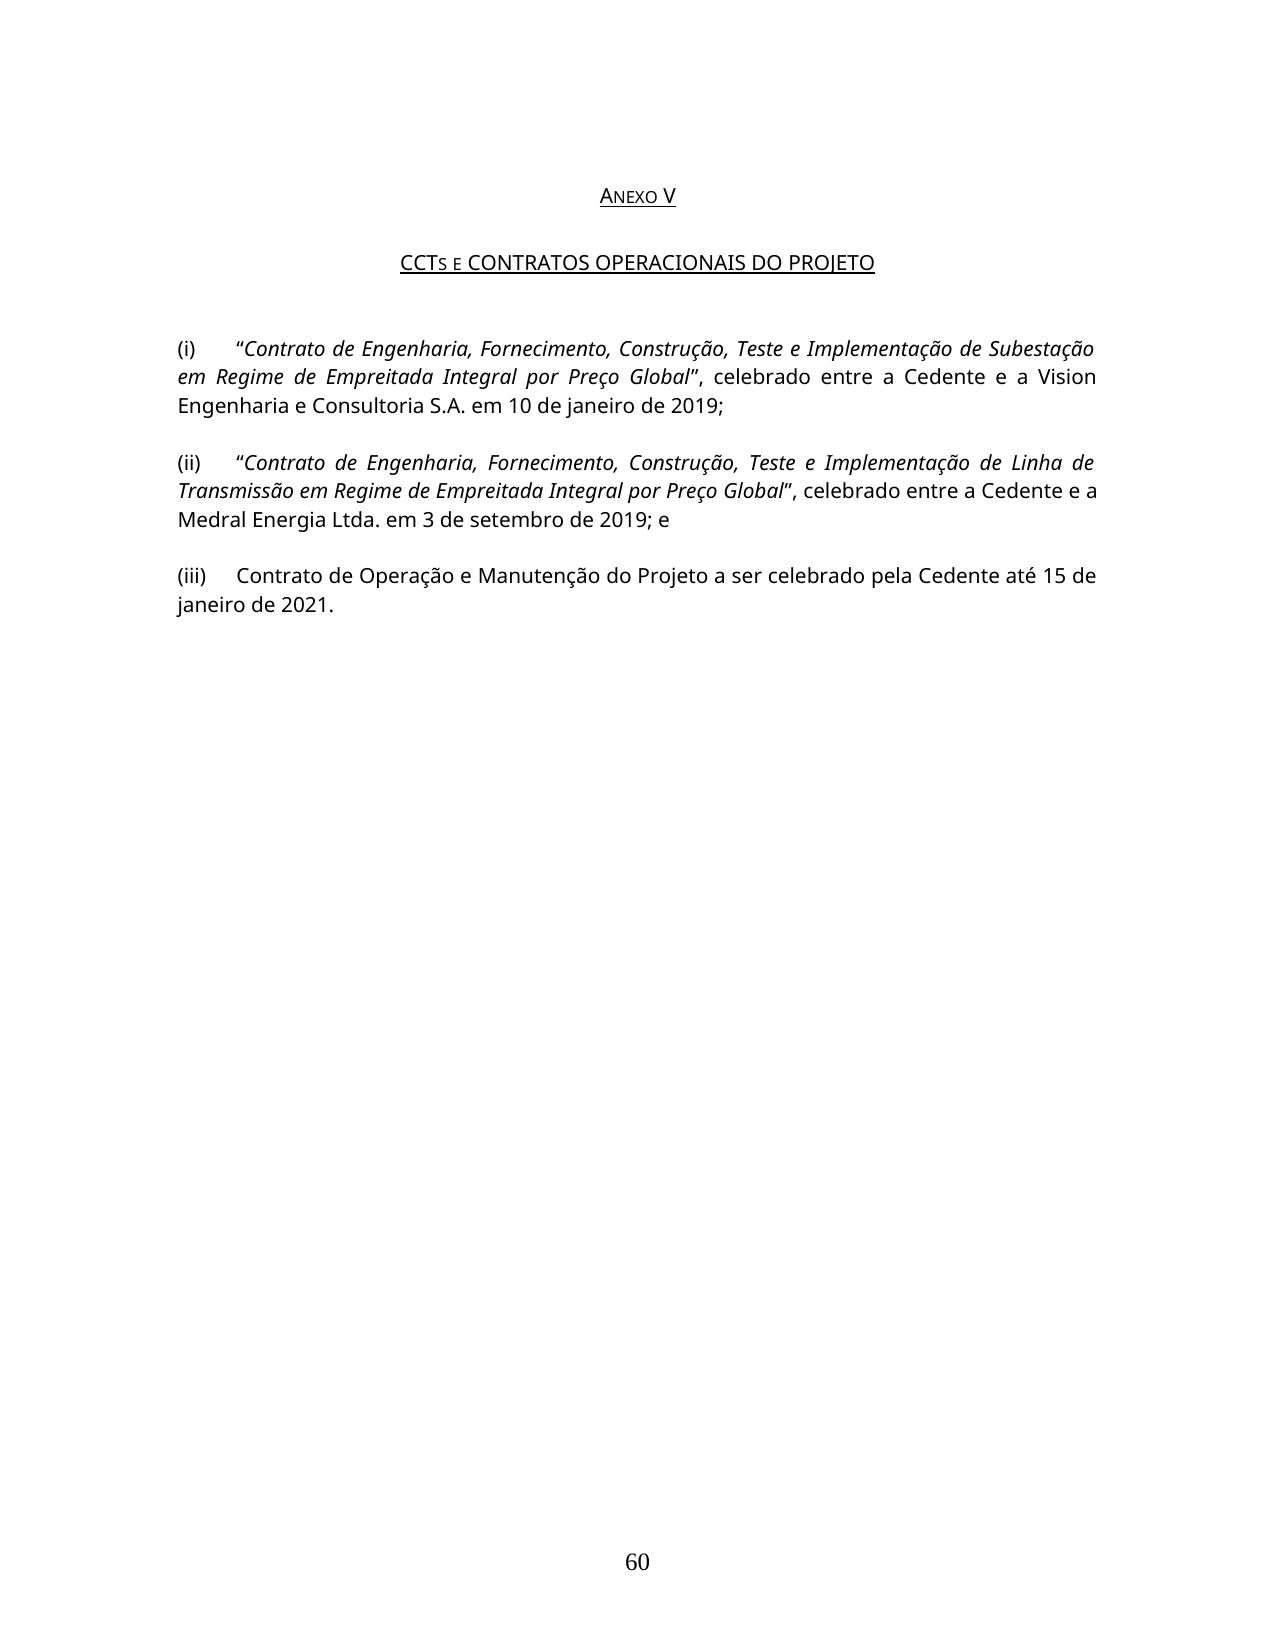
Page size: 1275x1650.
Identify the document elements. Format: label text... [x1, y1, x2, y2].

list Contrato de Operação e Manutenção do Projeto a ser celebrado pela Cedente até 15 de janeiro de 2021. [177, 562, 1098, 618]
list “Contrato de Engenharia, Fornecimento, Construção, Teste e Implementação de Linha de Transmissão em Regime de Empreitada Integral por Preço Global”, celebrado entre a Cedente e a Medral Energia Ltda. em 3 de setembro de 2019; e [177, 448, 1098, 533]
list “Contrato de Engenharia, Fornecimento, Construção, Teste e Implementação de Subestação em Regime de Empreitada Integral por Preço Global”, celebrado entre a Cedente e a Vision Engenharia e Consultoria S.A. em 10 de janeiro de 2019; [177, 334, 1098, 419]
text Anexo V [177, 177, 1098, 211]
text CCTs e CONTRATOS OPERACIONAIS DO PROJETO [177, 244, 1098, 277]
